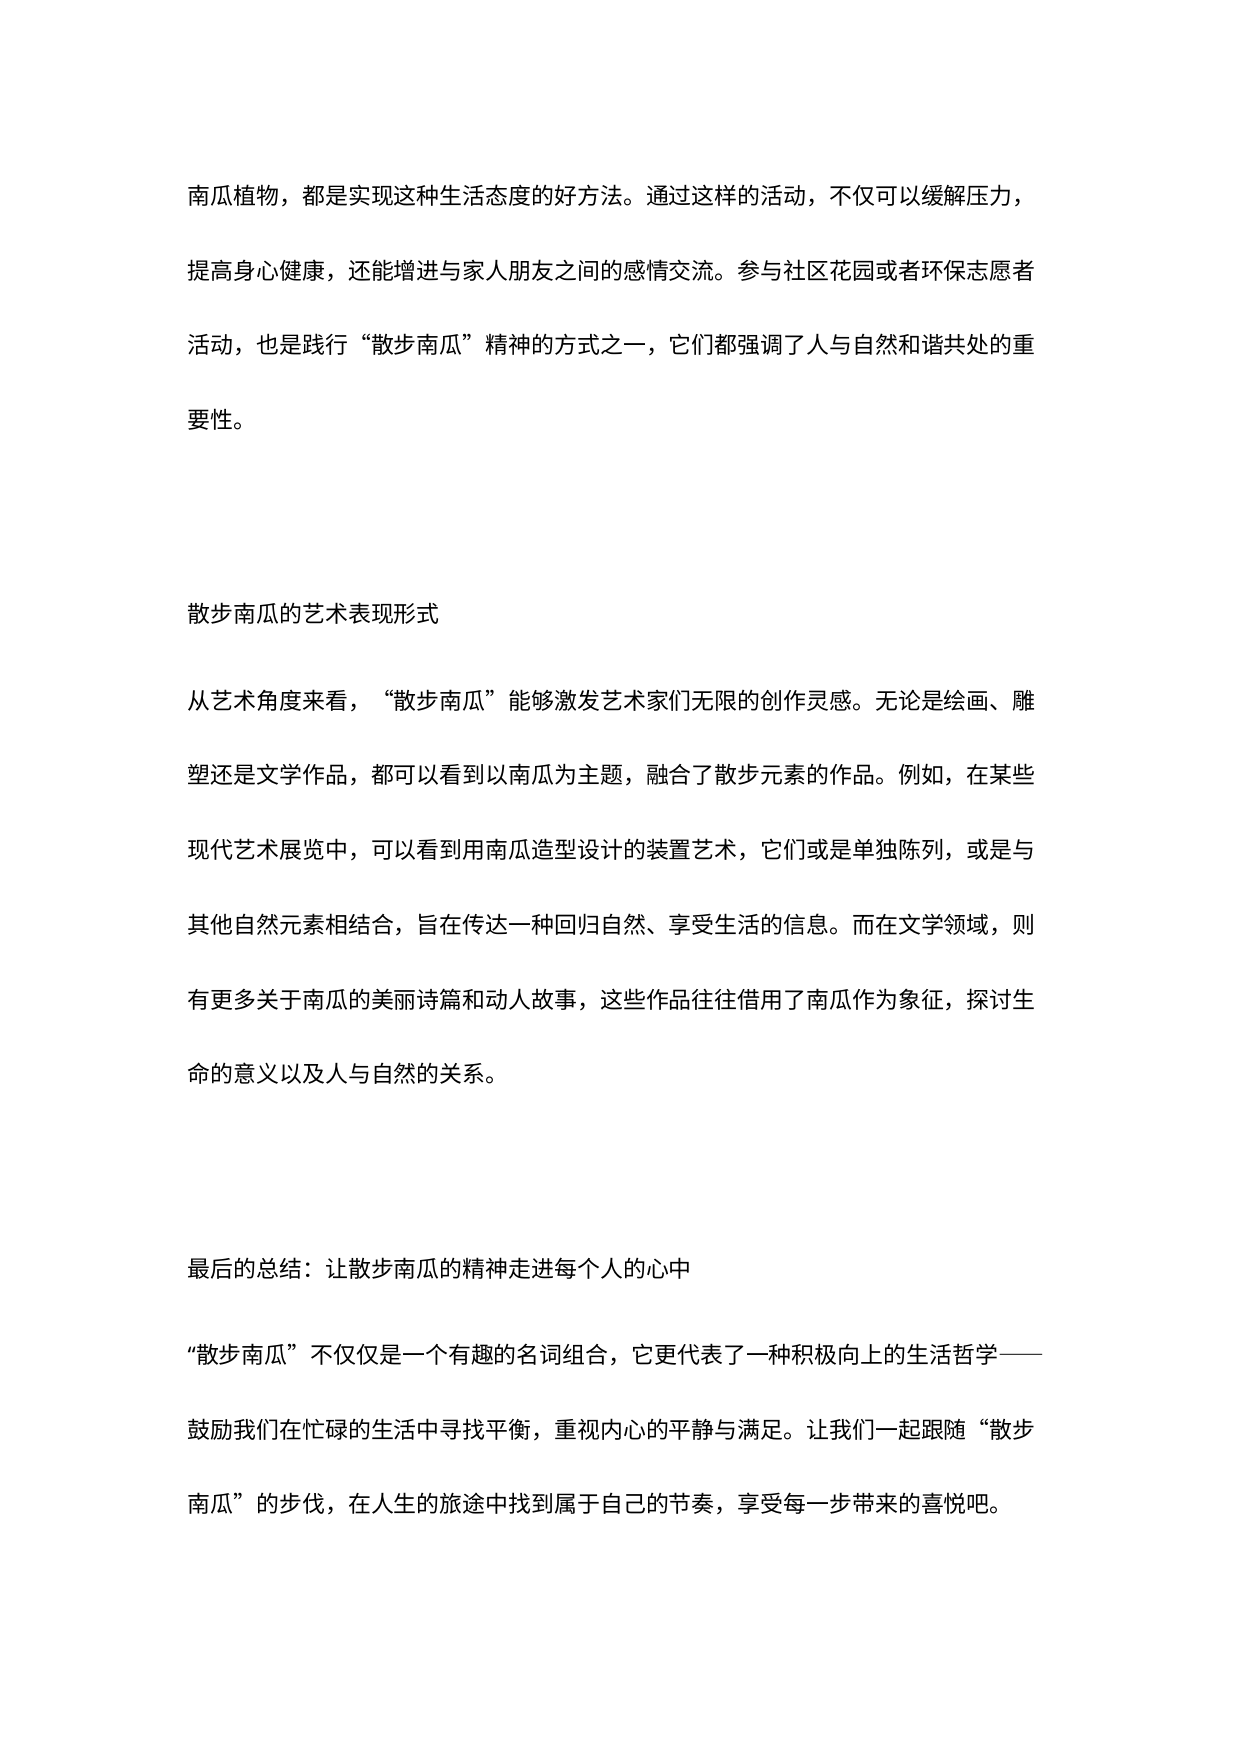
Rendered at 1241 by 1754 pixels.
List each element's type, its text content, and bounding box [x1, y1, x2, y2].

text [187, 162, 1053, 451]
text 从艺术角度来看，“散步南瓜”能够激发艺术家们无限的创作灵感。无论是绘画、雕塑还是文学作品，都可以看到以南瓜为主题，融合了散步元素的作品。例如，在某些现代艺术展览中，可以看到用南瓜造型设计的装置艺术，它们或是单独陈列，或是与其他自然元素相结合，旨在传达一种回归自然、享受生活的信息。而在文学领域，则有更多关于南瓜的美丽诗篇和动人故事，这些作品往往借用了南瓜作为象征，探讨生命的意义以及人与自然的关系。 [187, 667, 1053, 1105]
text 散步南瓜的艺术表现形式 [187, 580, 1053, 645]
text 最后的总结：让散步南瓜的精神走进每个人的心中 [187, 1234, 1053, 1299]
text “散步南瓜”不仅仅是一个有趣的名词组合，它更代表了一种积极向上的生活哲学——鼓励我们在忙碌的生活中寻找平衡，重视内心的平静与满足。让我们一起跟随“散步南瓜”的步伐，在人生的旅途中找到属于自己的节奏，享受每一步带来的喜悦吧。 [187, 1321, 1053, 1536]
